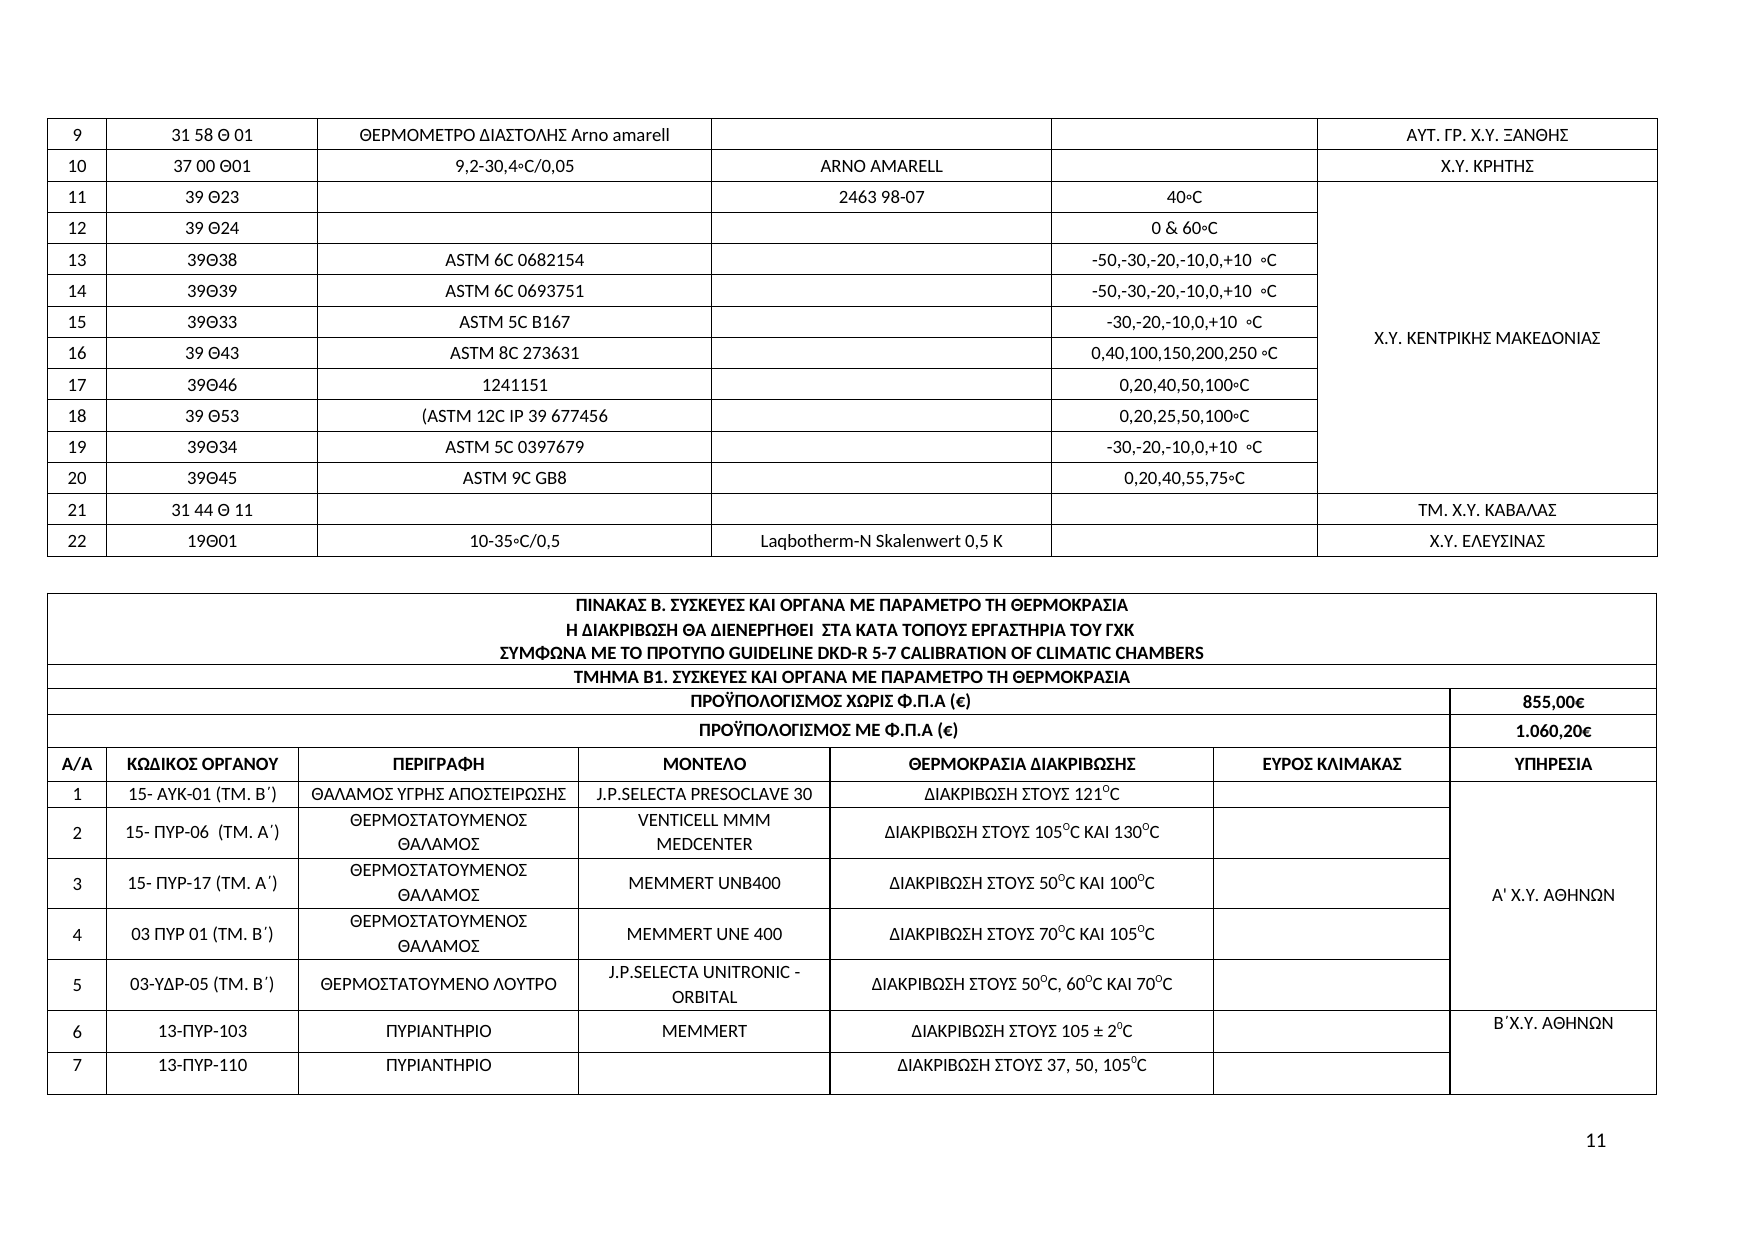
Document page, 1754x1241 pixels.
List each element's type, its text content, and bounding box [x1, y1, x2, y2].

table_cell 11 [48, 182, 106, 212]
table_cell 15- ΠΥΡ-17 (Τμ. Α΄) [107, 859, 298, 908]
table_cell Laqbotherm-N Skalenwert 0,5 K [712, 525, 1051, 556]
table_cell 19 [48, 432, 106, 462]
table_cell 4 [48, 909, 106, 959]
table_cell Υπηρεσία [1451, 748, 1656, 781]
table_cell 2463 98-07 [712, 182, 1051, 212]
table_cell 1.060,20€ [1451, 715, 1656, 747]
table_cell 7 [48, 1053, 106, 1094]
table_cell 10 [48, 150, 106, 181]
table_cell Διακρίβωση στους 50oC και 100oC [831, 859, 1213, 908]
table_cell 0,20,40,50,100◦C [1052, 369, 1317, 399]
table_cell 39 Θ53 [107, 400, 317, 431]
table_cell 13-ΠΥΡ-103 [107, 1011, 298, 1052]
table_cell 14 [48, 275, 106, 306]
table_cell 15 [48, 307, 106, 337]
table_cell 9 [48, 119, 106, 149]
table_cell Β΄Χ.Υ. ΑΘΗΝΩΝ [1451, 1011, 1656, 1094]
table_cell MEMMERT [579, 1011, 829, 1052]
table_cell ARNO AMARELL [712, 150, 1051, 181]
table_cell [712, 369, 1051, 399]
table_cell 22 [48, 525, 106, 556]
table_cell -30,-20,-10,0,+10 ◦C [1052, 432, 1317, 462]
table_cell -30,-20,-10,0,+10 ◦C [1052, 307, 1317, 337]
table_cell 5 [48, 960, 106, 1010]
table_cell 39Θ39 [107, 275, 317, 306]
table_cell 39Θ33 [107, 307, 317, 337]
table_cell Διακρίβωση στους 121oC [831, 782, 1213, 807]
table_cell Θερμοστατούμενος θάλαμος [299, 909, 578, 959]
table_cell MEMMERT UNB400 [579, 859, 829, 908]
table_cell 39 Θ24 [107, 213, 317, 243]
table_cell 9,2-30,4◦C/0,05 [318, 150, 711, 181]
table_cell [1214, 960, 1449, 1010]
table_cell ΘΕΡΜΟΜΕΤΡΟ ΔΙΑΣΤΟΛΗΣ Arno amarell [318, 119, 711, 149]
table_cell 13 [48, 244, 106, 274]
table_cell -50,-30,-20,-10,0,+10 ◦C [1052, 275, 1317, 306]
table_cell 39Θ38 [107, 244, 317, 274]
table_cell 0 & 60◦C [1052, 213, 1317, 243]
table_cell [712, 119, 1051, 149]
table_cell 1 [48, 782, 106, 807]
table_cell 12 [48, 213, 106, 243]
table_cell Venticell MMM Medcenter [579, 808, 829, 858]
table_cell Διακρίβωση στους 70oC και 105oC [831, 909, 1213, 959]
table_cell 39Θ34 [107, 432, 317, 462]
table_cell 0,20,40,55,75◦C [1052, 463, 1317, 493]
table_cell [1214, 808, 1449, 858]
table_cell 855,00€ [1451, 689, 1656, 714]
table_cell [712, 463, 1051, 493]
table_cell [1214, 859, 1449, 908]
table_cell 10-35◦C/0,5 [318, 525, 711, 556]
table_cell ΠΡΟΫΠΟΛΟΓΙΣΜΟΣ ΜΕ Φ.Π.Α (€) [48, 715, 1449, 747]
table_cell Διακρίβωση στους 37, 50, 1050C [831, 1053, 1213, 1094]
table_cell (ASTM 12C ΙP 39 677456 [318, 400, 711, 431]
table_cell ASTM 8C 273631 [318, 338, 711, 368]
table_cell ΤΜΗΜΑ Β1. ΣΥΣΚΕΥΕΣ ΚΑΙ ΟΡΓΑΝΑ ΜΕ ΠΑΡΑΜΕΤΡΟ ΤΗ ΘΕΡΜΟΚΡΑΣΙΑ [48, 665, 1656, 688]
table_cell [712, 307, 1051, 337]
table_cell ΤΜ. Χ.Υ. ΚΑΒΑΛΑΣ [1318, 494, 1657, 524]
table_cell 3 [48, 859, 106, 908]
table_cell Χ.Υ. ΚΡΗΤΗΣ [1318, 150, 1657, 181]
table_cell 39Θ45 [107, 463, 317, 493]
table_cell 17 [48, 369, 106, 399]
table_cell ASTM 6C 0682154 [318, 244, 711, 274]
table_cell [712, 494, 1051, 524]
table_cell 0,20,25,50,100◦C [1052, 400, 1317, 431]
table_cell ΑΥΤ. ΓΡ. Χ.Υ. ΞΑΝΘΗΣ [1318, 119, 1657, 149]
table_cell [1052, 119, 1317, 149]
table_cell J.P.SELECTA PRESOCLAVE 30 [579, 782, 829, 807]
table_cell 37 00 Θ01 [107, 150, 317, 181]
table_cell [1214, 1011, 1449, 1052]
table_cell [1214, 782, 1449, 807]
table_cell -50,-30,-20,-10,0,+10 ◦C [1052, 244, 1317, 274]
table_cell ASTM 5C B167 [318, 307, 711, 337]
table_cell [1214, 1053, 1449, 1094]
table_cell Θερμοστατούμενος θάλαμος [299, 808, 578, 858]
table_cell [579, 1053, 829, 1094]
table_cell 16 [48, 338, 106, 368]
table_cell Χ.Υ. ΚΕΝΤΡΙΚΗΣ ΜΑΚΕΔΟΝΙΑΣ [1318, 182, 1657, 493]
table_cell [712, 213, 1051, 243]
table_cell ΠΡΟΫΠΟΛΟΓΙΣΜΟΣ ΧΩΡΙΣ Φ.Π.Α (€) [48, 689, 1449, 714]
table_cell ASTM 9C GB8 [318, 463, 711, 493]
table_cell α/α [48, 748, 106, 781]
table_cell 0,40,100,150,200,250 ◦C [1052, 338, 1317, 368]
table_cell [318, 494, 711, 524]
table_cell 15- ΑΥΚ-01 (Τμ. Β΄) [107, 782, 298, 807]
table_cell Memmert UNE 400 [579, 909, 829, 959]
table_cell [318, 182, 711, 212]
table_cell Μοντέλο [579, 748, 829, 781]
table_cell 6 [48, 1011, 106, 1052]
table_cell 1241151 [318, 369, 711, 399]
table_cell Κωδικός οργάνου [107, 748, 298, 781]
table_cell 39 Θ23 [107, 182, 317, 212]
table_cell Θάλαμος υγρής αποστείρωσης [299, 782, 578, 807]
table_cell Θερμοστατούμενος θάλαμος [299, 859, 578, 908]
table_cell A' Χ.Υ. ΑΘΗΝΩΝ [1451, 782, 1656, 1010]
table_cell 40◦C [1052, 182, 1317, 212]
table_cell Πυριαντήριο [299, 1053, 578, 1094]
table_cell 03 ΠΥΡ 01 (Τμ. B΄) [107, 909, 298, 959]
table_cell [1052, 525, 1317, 556]
table_cell 13-ΠΥΡ-110 [107, 1053, 298, 1094]
table_cell Χ.Υ. ΕΛΕΥΣΙΝΑΣ [1318, 525, 1657, 556]
table_cell Πυριαντήριο [299, 1011, 578, 1052]
table_header ΠΙΝΑΚΑΣ Β. ΣΥΣΚΕΥΕΣ ΚΑΙ ΟΡΓΑΝΑ ΜΕ ΠΑΡΑΜΕΤΡΟ ΤΗ ΘΕΡΜΟΚΡΑΣΙΑ Η διακρίβωση θα διενεργηθεί στα κατά τόπους εργαστήρια του ΓΧΚ Σύμφωνα με το πρότυπο Guideline DKD-R 5-7 Calibration of climatic chambers [48, 594, 1656, 664]
table_cell [712, 244, 1051, 274]
table_cell 2 [48, 808, 106, 858]
table_cell Θερμοστατούμενο λουτρό [299, 960, 578, 1010]
table_cell 18 [48, 400, 106, 431]
table_cell Θερμοκρασία διακρίβωσης [831, 748, 1213, 781]
table_cell ASTM 5C 0397679 [318, 432, 711, 462]
table_cell Εύρος κλίμακας [1214, 748, 1449, 781]
table_cell Διακρίβωση στους 105oC και 130oC [831, 808, 1213, 858]
table_cell ASTM 6C 0693751 [318, 275, 711, 306]
table_cell 15- ΠΥΡ-06 (Τμ. Α΄) [107, 808, 298, 858]
table_cell [712, 432, 1051, 462]
table_cell 39Θ46 [107, 369, 317, 399]
table_cell 39 Θ43 [107, 338, 317, 368]
table_cell 03-ΥΔΡ-05 (Τμ. B΄) [107, 960, 298, 1010]
table_cell [1052, 150, 1317, 181]
table_cell Διακρίβωση στους 105 ± 20C [831, 1011, 1213, 1052]
table_cell Περιγραφή [299, 748, 578, 781]
table_cell 20 [48, 463, 106, 493]
table_cell 19Θ01 [107, 525, 317, 556]
table_cell Διακρίβωση στους 50oC, 60oC και 70oC [831, 960, 1213, 1010]
table_cell 31 58 Θ 01 [107, 119, 317, 149]
table_cell [1214, 909, 1449, 959]
table_cell [712, 275, 1051, 306]
table_cell [318, 213, 711, 243]
table_cell [712, 338, 1051, 368]
table_cell 21 [48, 494, 106, 524]
table_cell 31 44 Θ 11 [107, 494, 317, 524]
table_cell J.P.SELECTA Unitronic - Orbital [579, 960, 829, 1010]
table_cell [1052, 494, 1317, 524]
table_cell [712, 400, 1051, 431]
